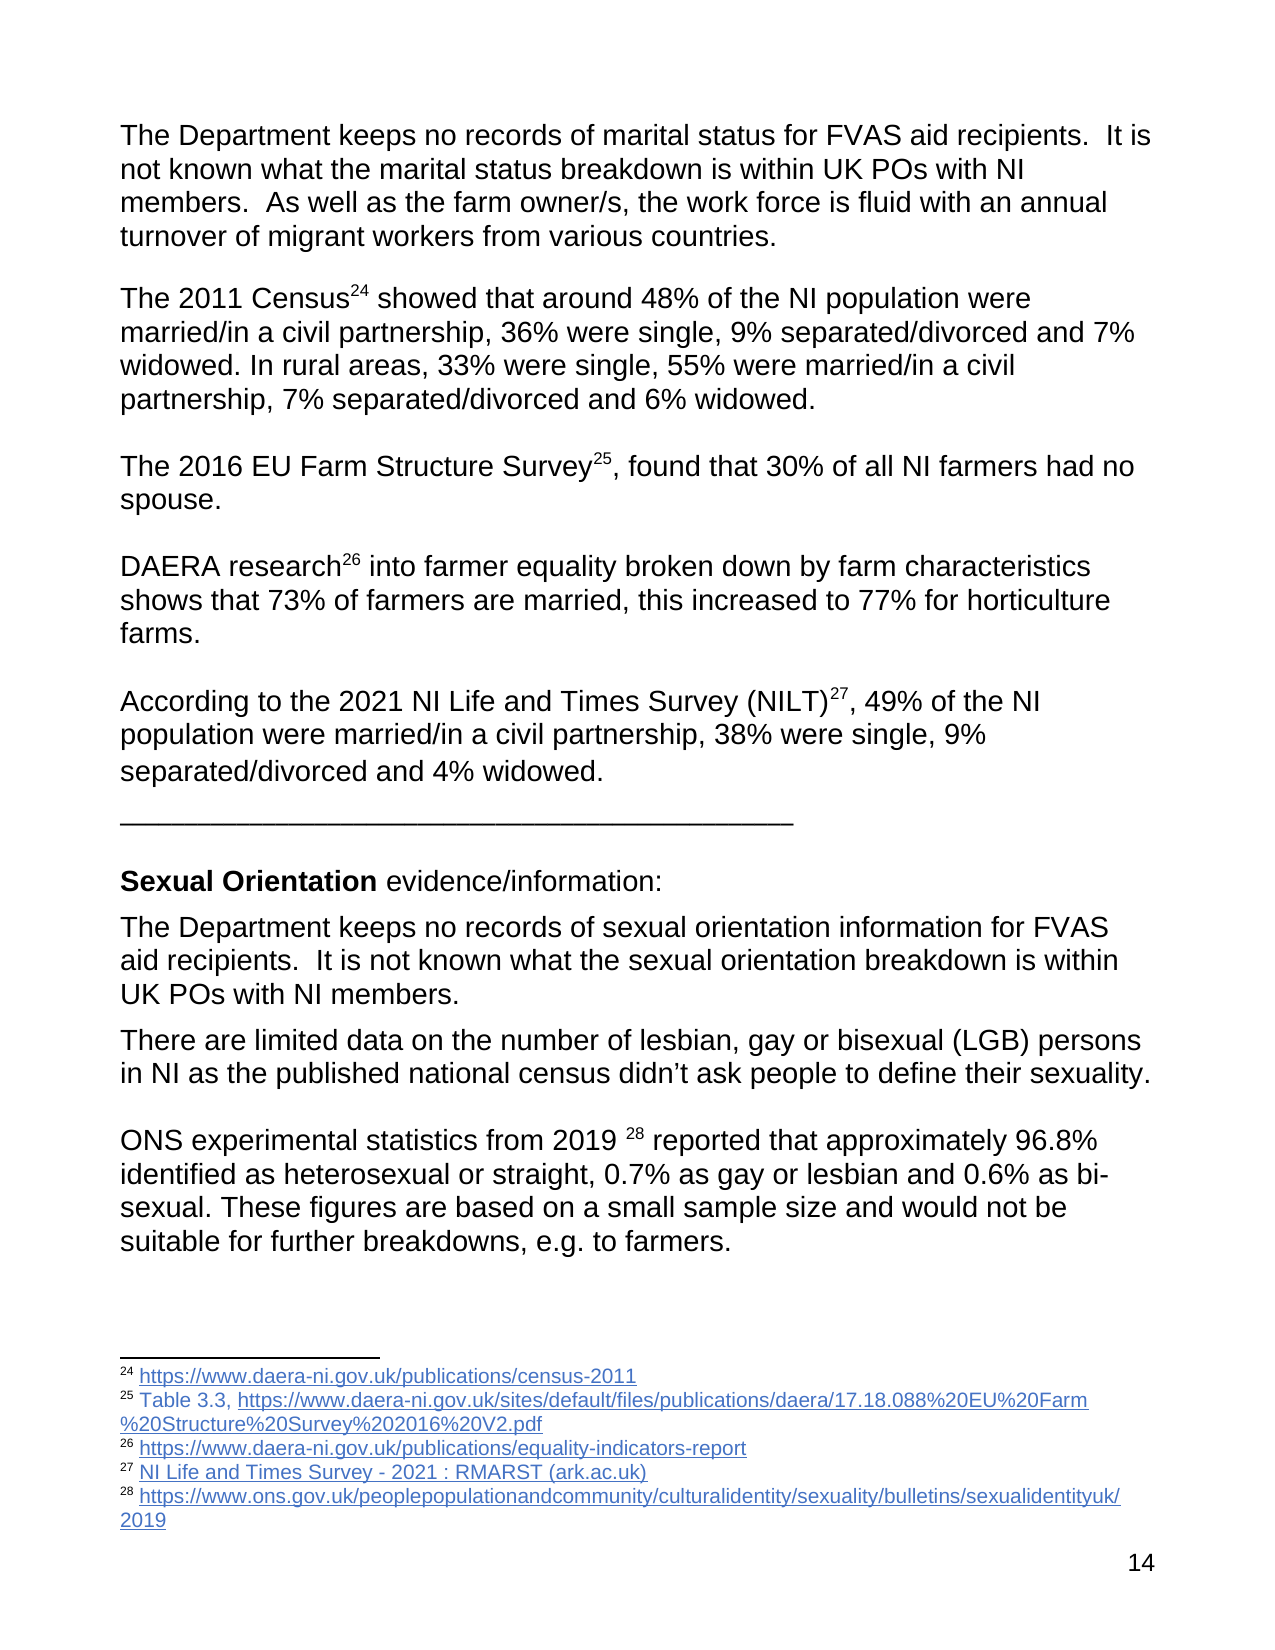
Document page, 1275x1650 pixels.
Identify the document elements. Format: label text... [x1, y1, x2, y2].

text ONS experimental statistics from 2019 reported that approximately 96.8% identified as heterosexual or straight, 0.7% as gay or lesbian and 0.6% as bi-sexual. These figures are based on a small sample size and would not be suitable for further breakdowns, e.g. to farmers. [120, 1123, 1155, 1257]
text According to the 2021 NI Life and Times Survey (NILT), 49% of the NI population were married/in a civil partnership, 38% were single, 9% separated/divorced and 4% widowed. ____________________________________________________ [120, 683, 1155, 830]
text There are limited data on the number of lesbian, gay or bisexual (LGB) persons in NI as the published national census didn’t ask people to define their sexuality. [120, 1023, 1155, 1090]
text The 2011 Census showed that around 48% of the NI population were married/in a civil partnership, 36% were single, 9% separated/divorced and 7% widowed. In rural areas, 33% were single, 55% were married/in a civil partnership, 7% separated/divorced and 6% widowed. [120, 281, 1155, 415]
text The 2016 EU Farm Structure Survey, found that 30% of all NI farmers had no spouse. [120, 449, 1155, 516]
text The Department keeps no records of sexual orientation information for FVAS aid recipients. It is not known what the sexual orientation breakdown is within UK POs with NI members. [120, 909, 1155, 1010]
text The Department keeps no records of marital status for FVAS aid recipients. It is not known what the marital status breakdown is within UK POs with NI members. As well as the farm owner/s, the work force is fluid with an annual turnover of migrant workers from various countries. [120, 118, 1155, 252]
text Sexual Orientation evidence/information: [120, 863, 1155, 897]
text DAERA research into farmer equality broken down by farm characteristics shows that 73% of farmers are married, this increased to 77% for horticulture farms. [120, 549, 1155, 650]
